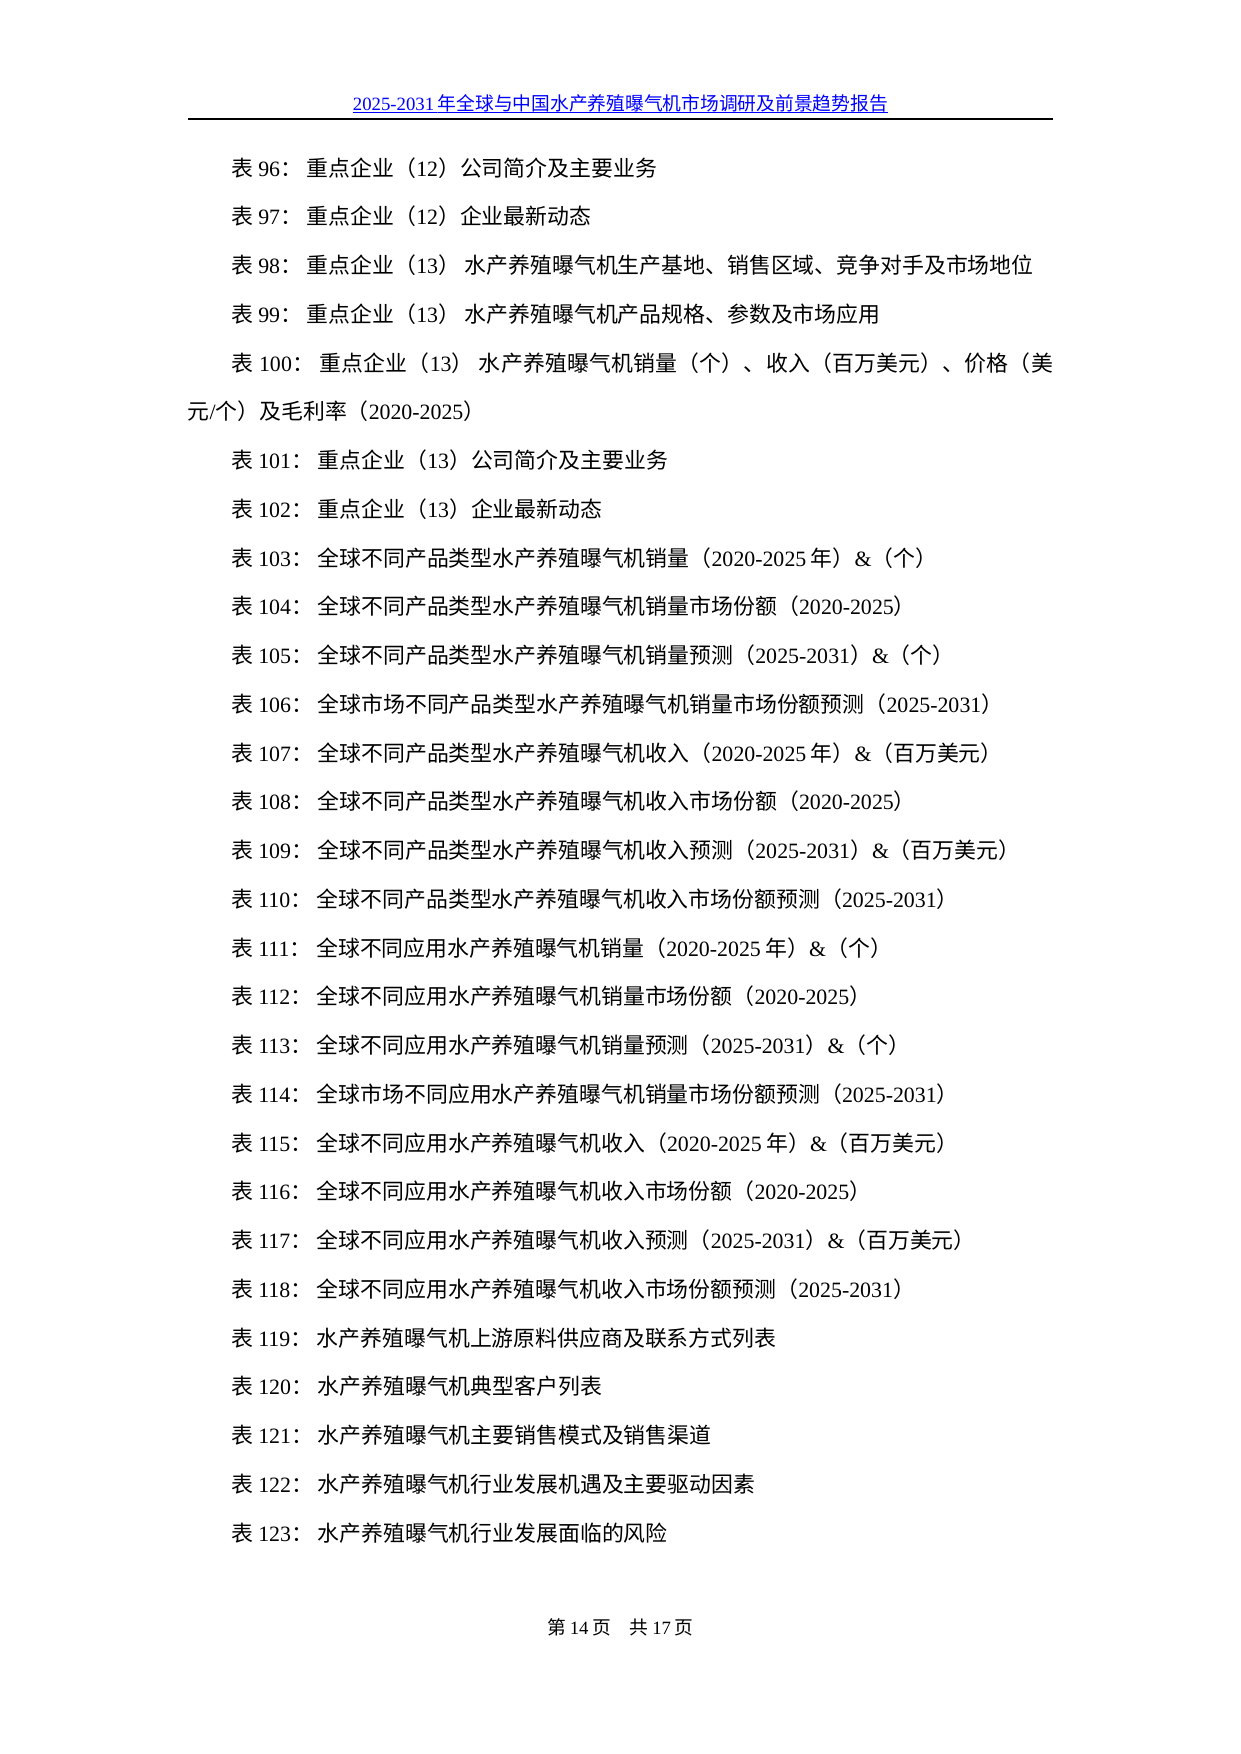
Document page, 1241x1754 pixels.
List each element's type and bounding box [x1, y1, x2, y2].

text [187, 150, 1053, 1548]
